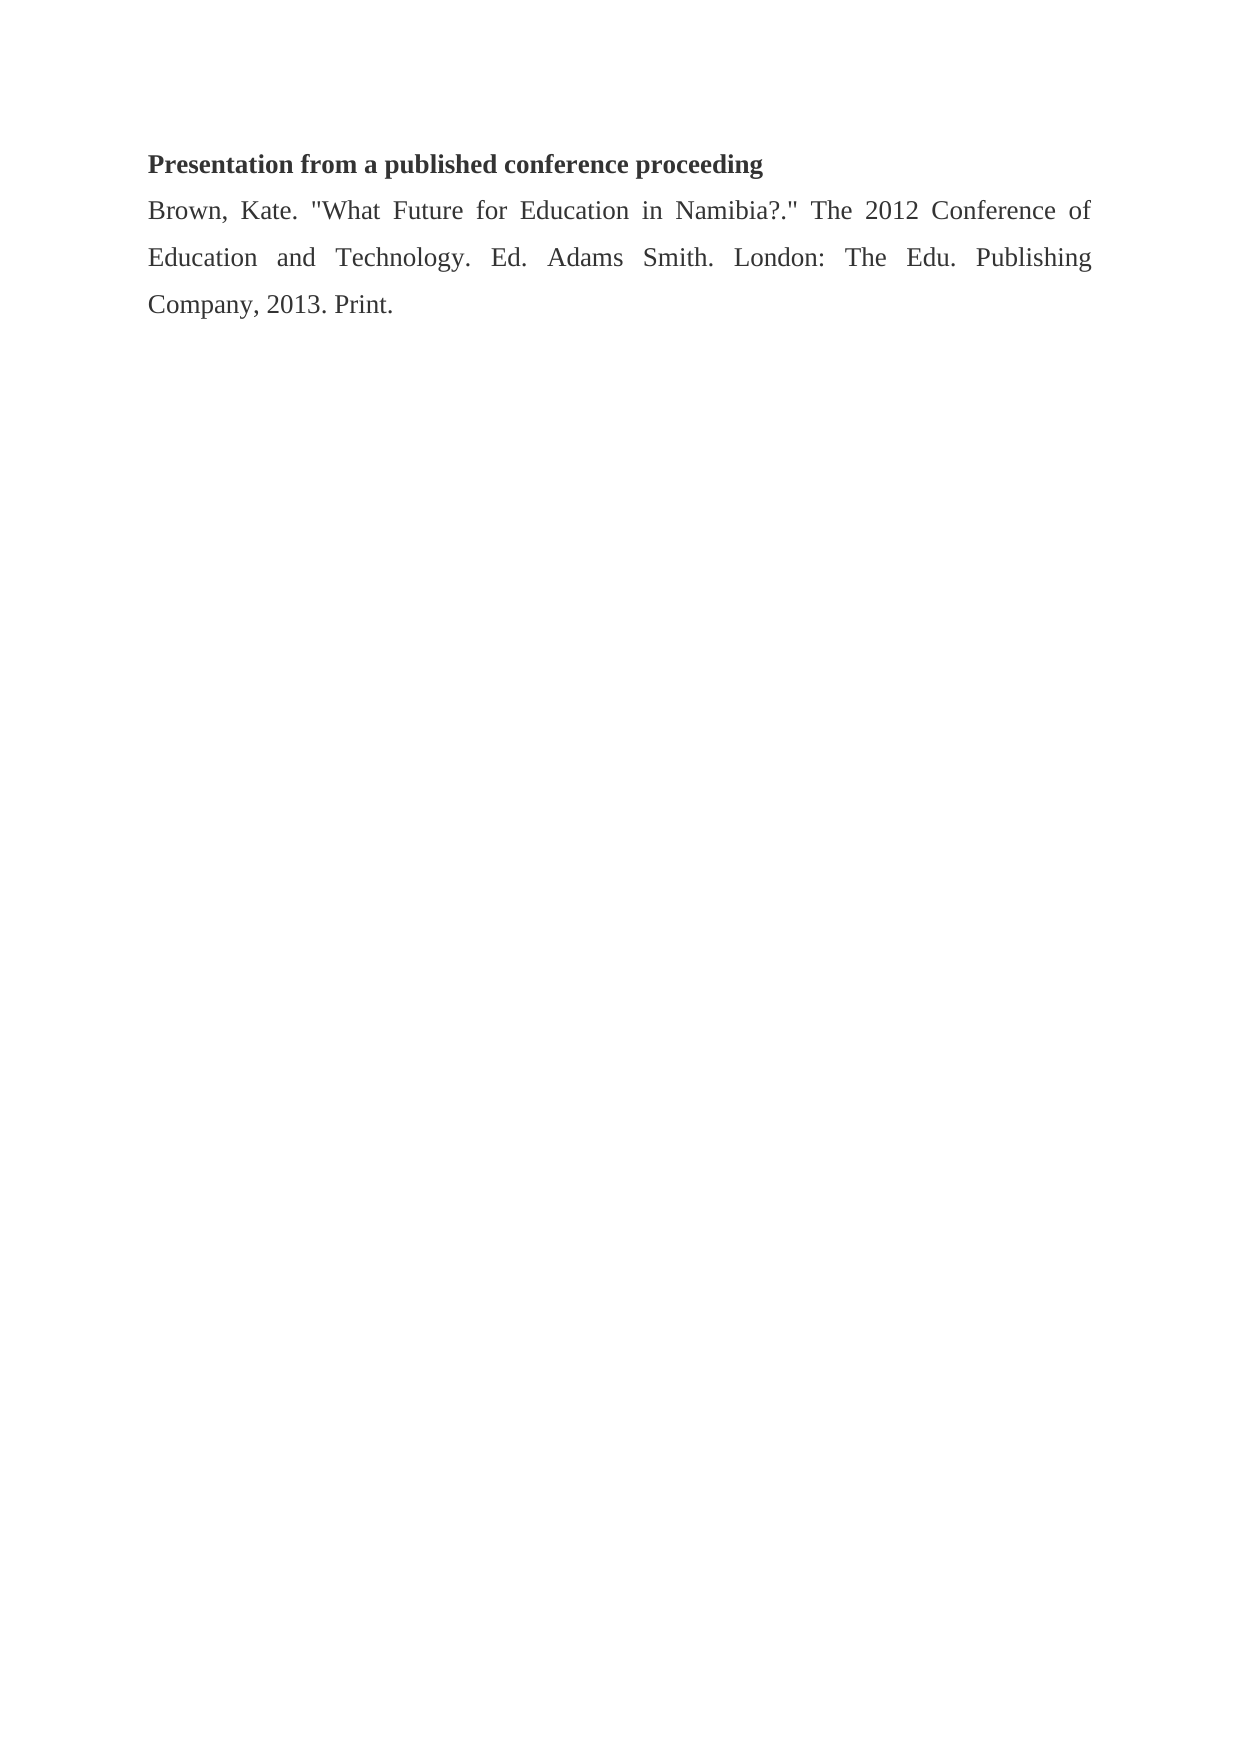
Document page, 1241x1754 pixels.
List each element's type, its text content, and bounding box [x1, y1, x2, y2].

text Brown, Kate. "What Future for Education in Namibia?." The 2012 Conference of Education and Technology. Ed. Adams Smith. London: The Edu. Publishing Company, 2013. Print. [148, 194, 1092, 319]
text Presentation from a published conference proceeding [148, 148, 1092, 179]
